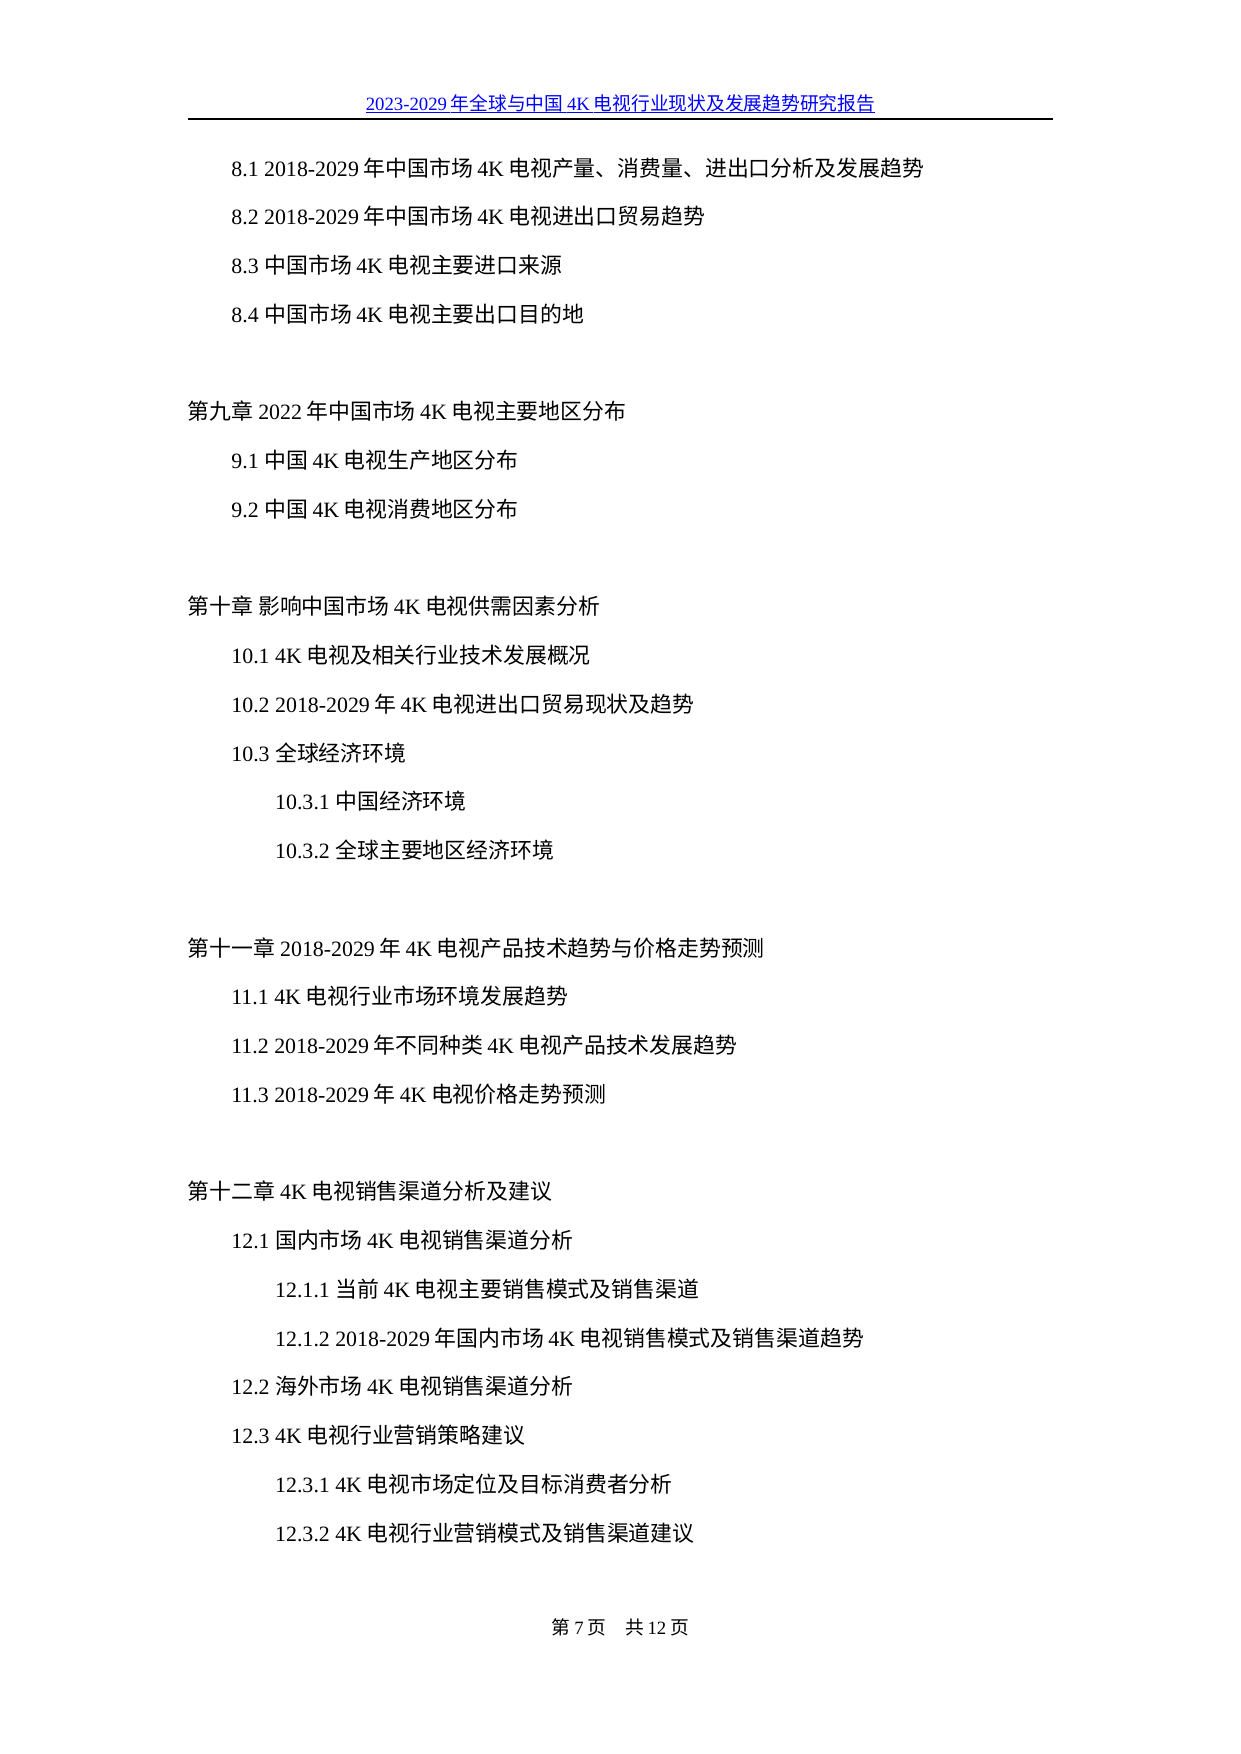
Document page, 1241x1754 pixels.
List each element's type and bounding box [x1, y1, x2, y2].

text [187, 150, 1053, 1548]
